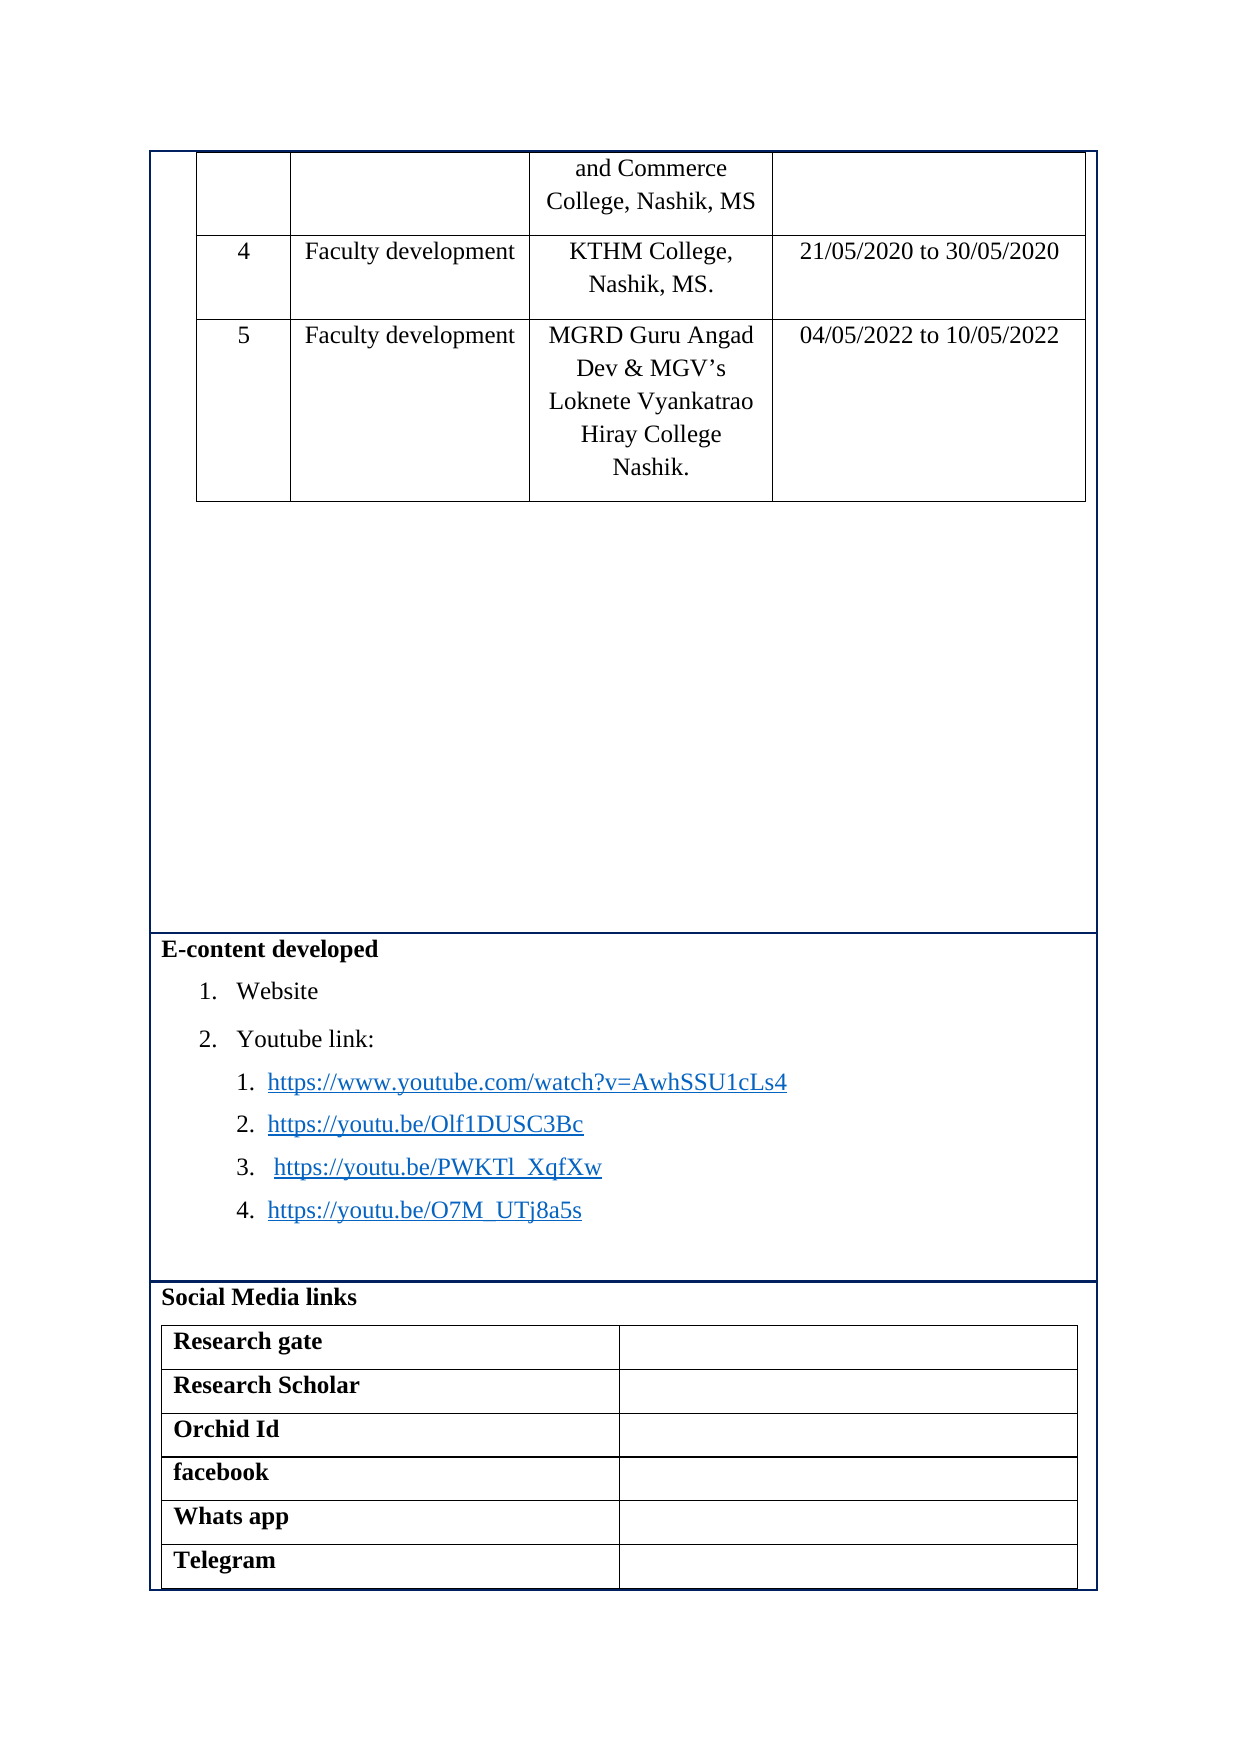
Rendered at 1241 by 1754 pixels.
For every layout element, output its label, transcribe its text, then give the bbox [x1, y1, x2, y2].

table_cell Social Media links [151, 1283, 1096, 1589]
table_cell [151, 152, 1096, 932]
table_cell E-content developed Website Youtube link: 1. https://www.youtube.com/watch?v=AwhSSU1cLs4 2. https://youtu.be/Olf1DUSC3Bc 3. https://youtu.be/PWKTl_XqfXw 4. https://youtu.be/O7M_UTj8a5s [151, 934, 1096, 1280]
